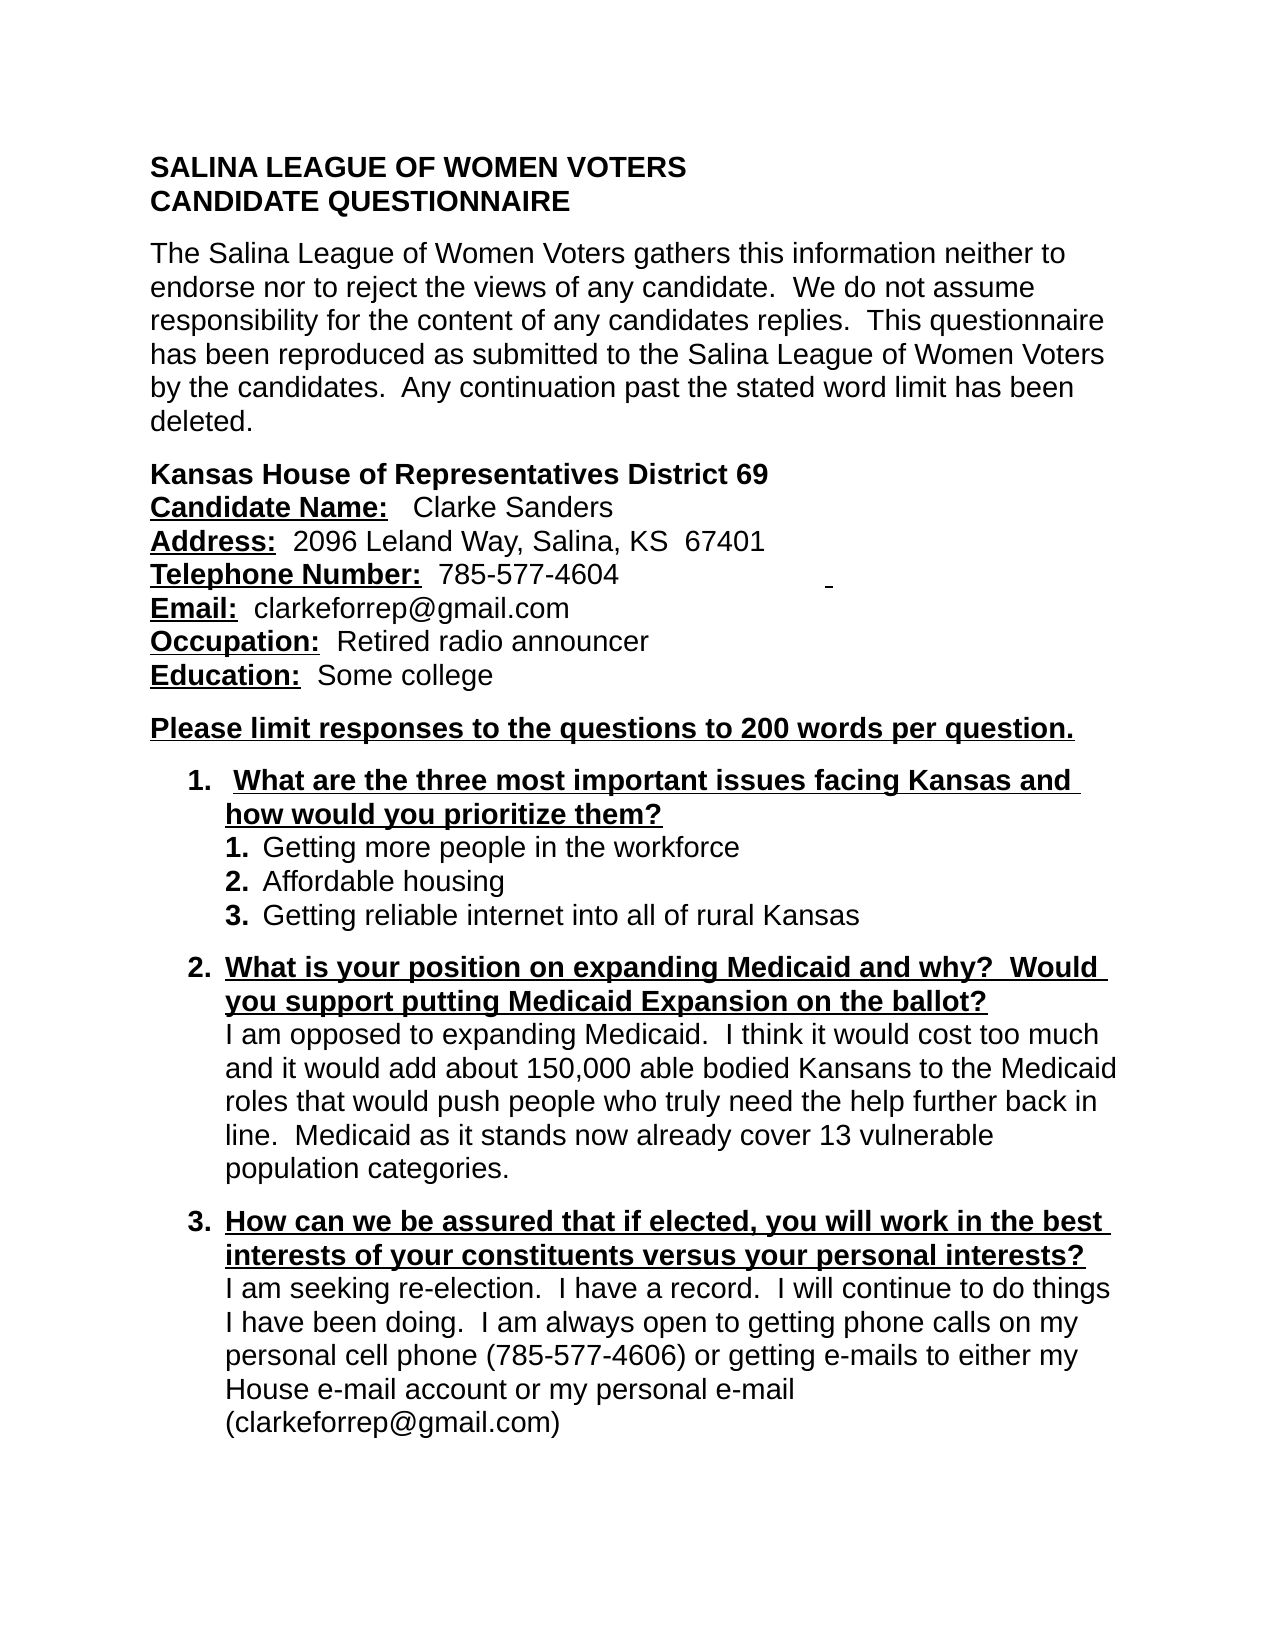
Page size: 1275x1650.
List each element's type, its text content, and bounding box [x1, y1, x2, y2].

list How can we be assured that if elected, you will work in the best interests of your constituents versus your personal interests? [187, 1204, 1125, 1271]
text Occupation: Retired radio announcer [150, 624, 1125, 658]
list What is your position on expanding Medicaid and why? Would you support putting Medicaid Expansion on the ballot? [187, 950, 1125, 1017]
text Address: 2096 Leland Way, Salina, KS 67401 [150, 524, 1125, 557]
text I am opposed to expanding Medicaid. I think it would cost too much and it would add about 150,000 able bodied Kansans to the Medicaid roles that would push people who truly need the help further back in line. Medicaid as it stands now already cover 13 vulnerable population categories. [225, 1017, 1125, 1185]
text Please limit responses to the questions to 200 words per question. [150, 711, 1125, 744]
list Getting reliable internet into all of rural Kansas [225, 897, 1125, 931]
text Telephone Number: 785-577-4604 [150, 557, 1125, 591]
text I am seeking re-election. I have a record. I will continue to do things I have been doing. I am always open to getting phone calls on my personal cell phone (785-577-4606) or getting e-mails to either my House e-mail account or my personal e-mail (clarkeforrep@gmail.com) [225, 1271, 1125, 1439]
text CANDIDATE QUESTIONNAIRE [150, 183, 1125, 217]
text SALINA LEAGUE OF WOMEN VOTERS [150, 150, 1125, 183]
text Email: clarkeforrep@gmail.com [150, 591, 1125, 624]
list What are the three most important issues facing Kansas and how would you prioritize them? [187, 763, 1125, 830]
text Kansas House of Representatives District 69 [150, 457, 1125, 490]
text Education: Some college [150, 658, 1125, 691]
list Affordable housing [225, 864, 1125, 897]
text Candidate Name: Clarke Sanders [150, 490, 1125, 524]
text The Salina League of Women Voters gathers this information neither to endorse nor to reject the views of any candidate. We do not assume responsibility for the content of any candidates replies. This questionnaire has been reproduced as submitted to the Salina League of Women Voters by the candidates. Any continuation past the stated word limit has been deleted. [150, 236, 1125, 437]
list Getting more people in the workforce [225, 830, 1125, 864]
